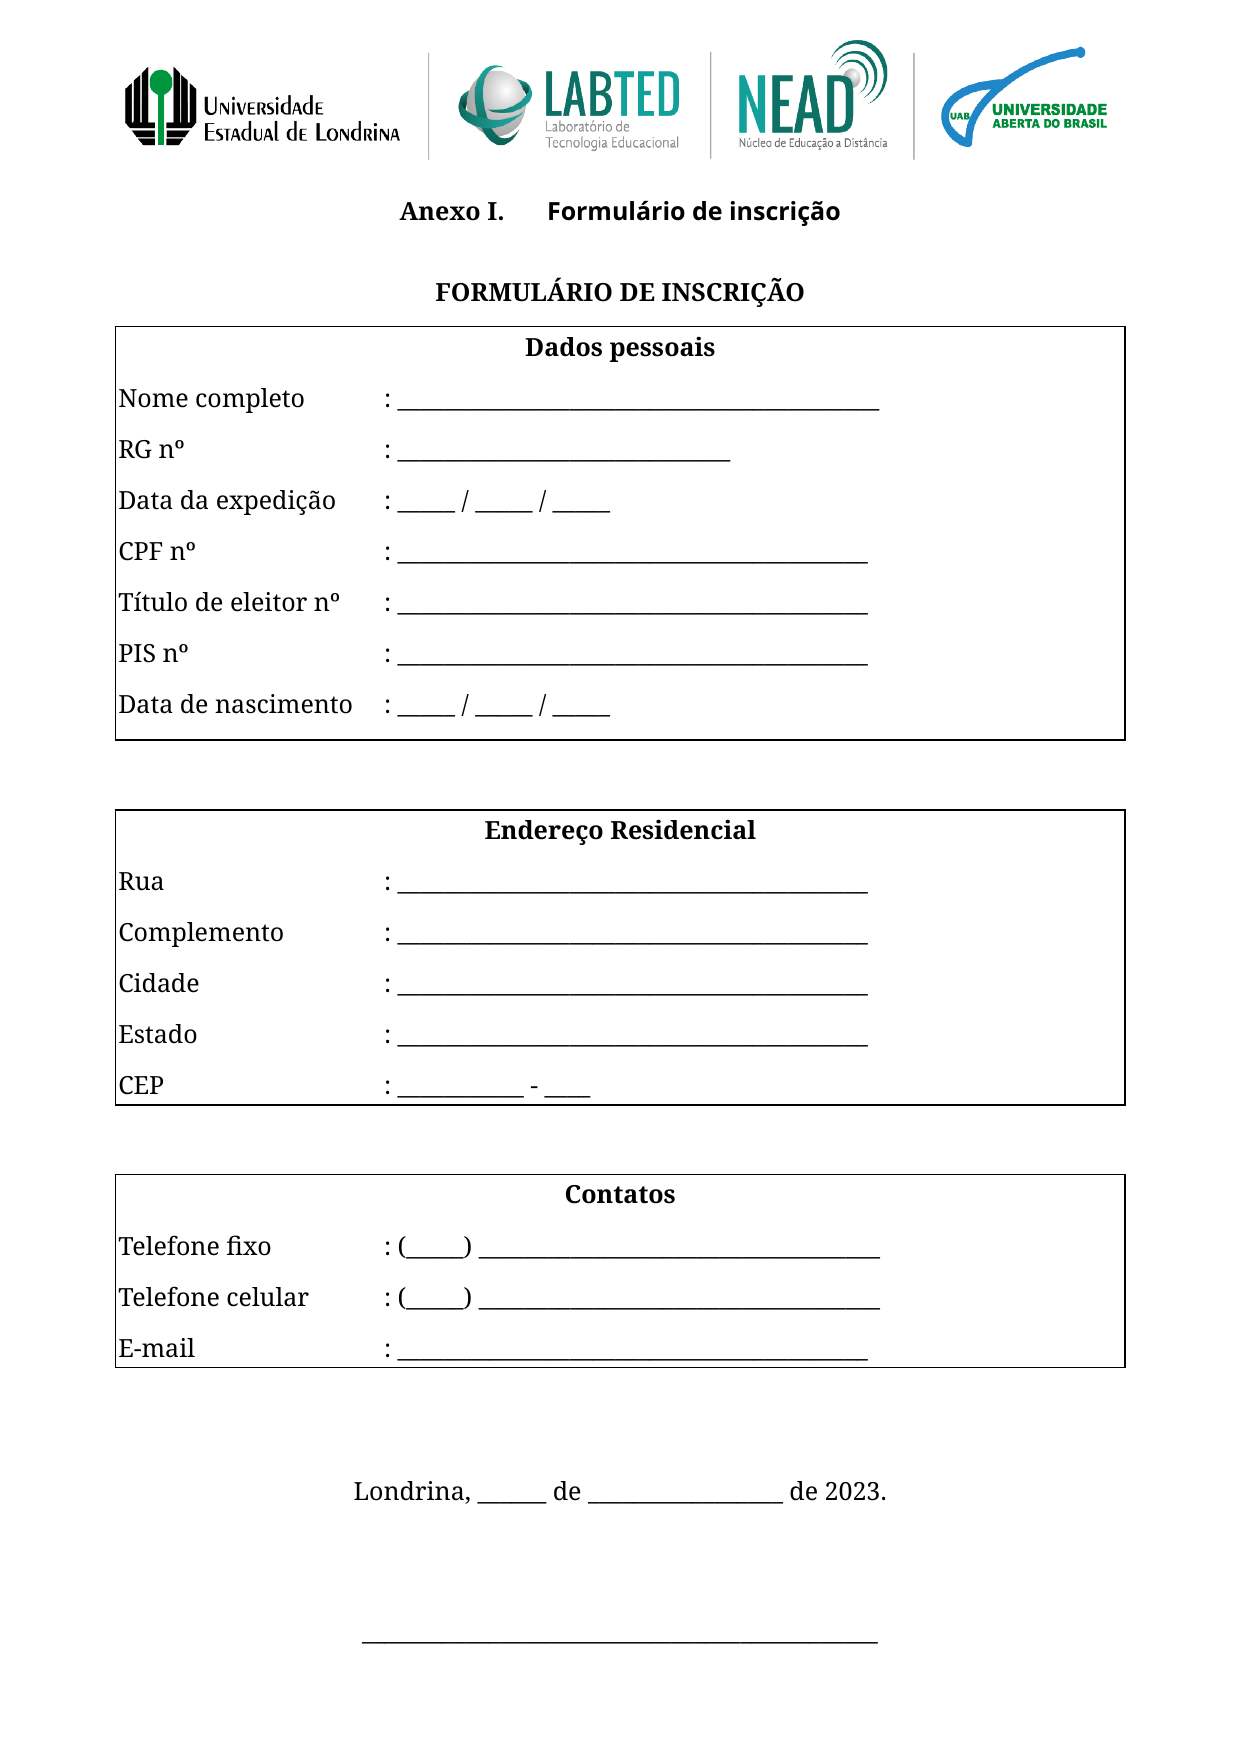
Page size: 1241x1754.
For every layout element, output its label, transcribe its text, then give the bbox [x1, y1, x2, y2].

text CEP : ___________ - ____ [116, 1064, 1124, 1104]
text RG nº : _____________________________ [116, 428, 1124, 465]
text Endereço Residencial [116, 811, 1124, 847]
picture [118, 29, 1114, 165]
text Complemento : _________________________________________ [116, 911, 1124, 949]
text FORMULÁRIO DE INSCRIÇÃO [118, 274, 1122, 309]
text Data de nascimento : _____ / _____ / _____ [116, 683, 1124, 739]
text Título de eleitor nº : _________________________________________ [116, 581, 1124, 618]
subtitle Formulário de inscrição [118, 194, 1122, 228]
text Telefone celular : (_____) ___________________________________ [116, 1276, 1124, 1313]
text Estado : _________________________________________ [116, 1013, 1124, 1051]
text Londrina, ______ de _________________ de 2023. [118, 1473, 1122, 1508]
text Dados pessoais [116, 327, 1124, 363]
text Nome completo : __________________________________________ [116, 377, 1124, 414]
text E-mail : _________________________________________ [116, 1327, 1124, 1367]
text Cidade : _________________________________________ [116, 962, 1124, 1000]
text Contatos [116, 1175, 1124, 1211]
text _____________________________________________ [118, 1613, 1122, 1647]
text CPF nº : _________________________________________ [116, 530, 1124, 567]
text Telefone fixo : (_____) ___________________________________ [116, 1224, 1124, 1262]
text Rua : _________________________________________ [116, 860, 1124, 898]
text PIS nº : _________________________________________ [116, 632, 1124, 669]
text Data da expedição : _____ / _____ / _____ [116, 479, 1124, 516]
